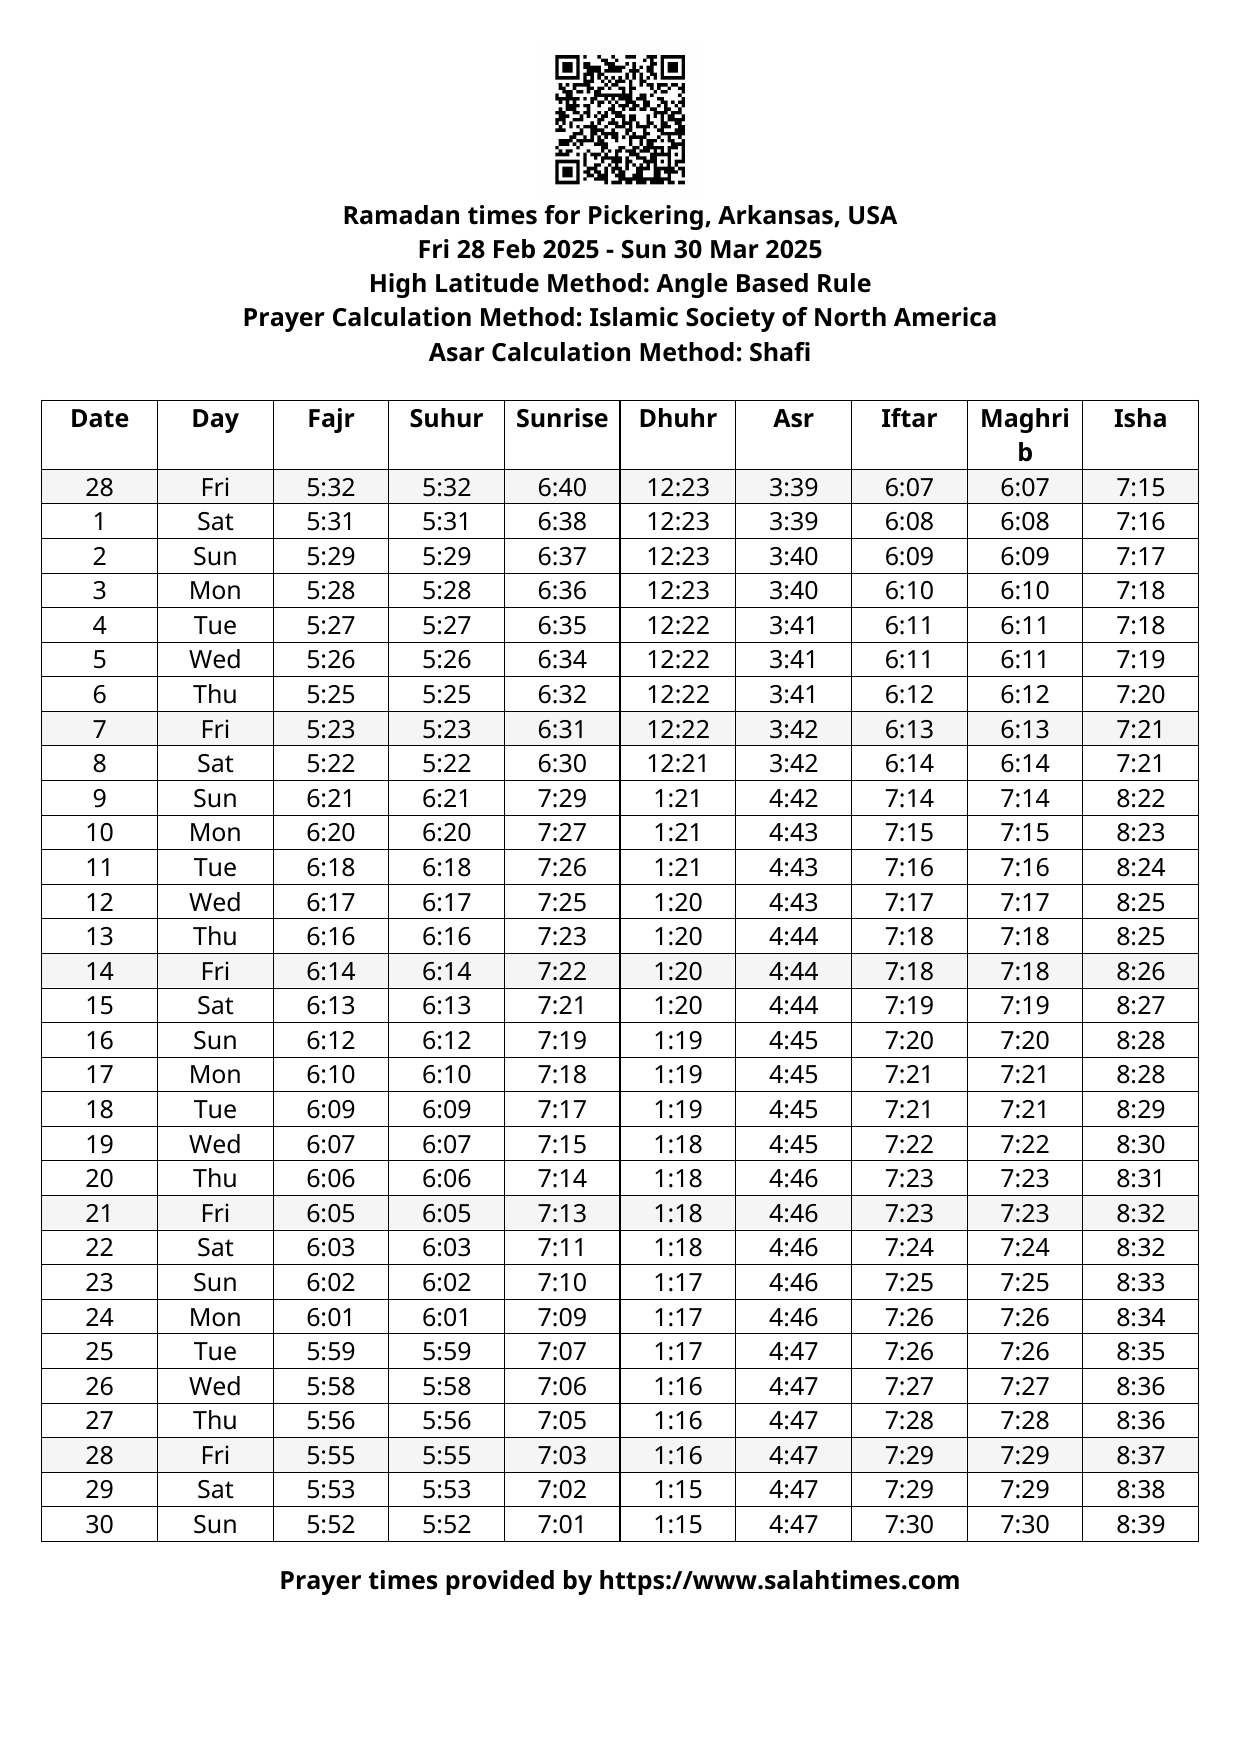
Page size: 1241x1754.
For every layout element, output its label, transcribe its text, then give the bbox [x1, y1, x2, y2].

table_cell 7:26 [968, 1300, 1082, 1333]
table_cell 3:41 [736, 643, 851, 676]
table_cell 6:20 [389, 816, 504, 849]
table_cell 7:22 [968, 1127, 1082, 1160]
table_cell 6:07 [274, 1127, 388, 1160]
table_cell 1:21 [621, 781, 735, 814]
table_cell 1:15 [621, 1473, 735, 1506]
table_cell 5:32 [389, 470, 504, 503]
table_cell 6:11 [968, 643, 1082, 676]
table_cell Wed [158, 885, 273, 918]
table_cell 7:10 [505, 1265, 619, 1299]
table_cell 6:30 [505, 746, 619, 780]
table_cell 6:10 [274, 1058, 388, 1091]
table_cell 12 [42, 885, 157, 918]
table_cell 8:26 [1083, 954, 1198, 987]
table_cell 7:03 [505, 1438, 619, 1472]
table_cell 7:15 [852, 816, 967, 849]
table_cell Sun [158, 539, 273, 572]
table_cell 8:33 [1083, 1265, 1198, 1299]
table_cell 6:10 [852, 574, 967, 607]
table_cell 8:25 [1083, 885, 1198, 918]
table_header Fajr [274, 401, 388, 469]
table_cell 6:05 [389, 1196, 504, 1229]
table_cell 6:02 [389, 1265, 504, 1299]
table_cell 7:16 [852, 850, 967, 884]
table_cell 12:22 [621, 643, 735, 676]
table_cell Sat [158, 746, 273, 780]
table_cell 1:16 [621, 1404, 735, 1437]
table_cell 4:47 [736, 1369, 851, 1402]
table_cell 7:05 [505, 1404, 619, 1437]
table_cell 12:21 [621, 746, 735, 780]
table_cell 7:18 [1083, 608, 1198, 642]
table_cell 3:42 [736, 746, 851, 780]
table_cell 6:21 [389, 781, 504, 814]
table_cell 13 [42, 919, 157, 953]
table_cell Sat [158, 989, 273, 1022]
table_cell 1:18 [621, 1127, 735, 1160]
table_cell 4:43 [736, 850, 851, 884]
table_cell 6:11 [852, 643, 967, 676]
text Asar Calculation Method: Shafi [42, 334, 1198, 368]
table_cell 6:06 [389, 1161, 504, 1195]
table_cell 6:17 [274, 885, 388, 918]
table_cell 7:26 [505, 850, 619, 884]
table_cell 1:17 [621, 1300, 735, 1333]
table_cell 4:46 [736, 1161, 851, 1195]
table_cell 28 [42, 470, 157, 503]
table_cell 7:18 [852, 954, 967, 987]
table_header Sunrise [505, 401, 619, 469]
table_cell 5 [42, 643, 157, 676]
table_cell 6:17 [389, 885, 504, 918]
table_cell 5:56 [389, 1404, 504, 1437]
table_cell 6:12 [389, 1023, 504, 1057]
table_cell Sun [158, 1023, 273, 1057]
table_cell 5:28 [389, 574, 504, 607]
table_cell 4:46 [736, 1231, 851, 1264]
table_cell 3:39 [736, 470, 851, 503]
table_cell 6:07 [852, 470, 967, 503]
table_cell 6:06 [274, 1161, 388, 1195]
table_cell 7:25 [968, 1265, 1082, 1299]
table_cell 3:41 [736, 608, 851, 642]
table_cell 3:39 [736, 504, 851, 538]
table_header Iftar [852, 401, 967, 469]
table_cell 27 [42, 1404, 157, 1437]
table_cell 26 [42, 1369, 157, 1402]
table_cell Sun [158, 1507, 273, 1541]
table_cell 6:11 [968, 608, 1082, 642]
table_cell 5:27 [389, 608, 504, 642]
table_cell 7:16 [968, 850, 1082, 884]
table_cell 7:29 [505, 781, 619, 814]
table_cell 6:38 [505, 504, 619, 538]
table_cell 7:19 [1083, 643, 1198, 676]
table_cell 6:13 [968, 712, 1082, 745]
table_cell 6:40 [505, 470, 619, 503]
table_cell 12:23 [621, 539, 735, 572]
table_cell 7:27 [968, 1369, 1082, 1402]
table_cell 7:20 [968, 1023, 1082, 1057]
table_cell 4 [42, 608, 157, 642]
table_cell 8:23 [1083, 816, 1198, 849]
table_cell 19 [42, 1127, 157, 1160]
table_cell 5:29 [389, 539, 504, 572]
table_cell 6:09 [389, 1092, 504, 1126]
table_cell 7:15 [968, 816, 1082, 849]
table_cell 3:41 [736, 677, 851, 711]
table_cell 7:25 [505, 885, 619, 918]
table_cell 5:27 [274, 608, 388, 642]
table_cell 4:46 [736, 1265, 851, 1299]
table_cell 7:18 [852, 919, 967, 953]
table_cell 4:43 [736, 885, 851, 918]
text Fri 28 Feb 2025 - Sun 30 Mar 2025 [42, 232, 1198, 266]
table_cell 5:28 [274, 574, 388, 607]
table_cell 7:21 [852, 1092, 967, 1126]
table_cell 7:09 [505, 1300, 619, 1333]
table_cell 6:14 [968, 746, 1082, 780]
table_cell 6:13 [852, 712, 967, 745]
table_cell Tue [158, 1334, 273, 1368]
table_cell 7:23 [968, 1196, 1082, 1229]
table_cell 7:26 [852, 1334, 967, 1368]
table_cell 7:20 [852, 1023, 967, 1057]
table_cell 5:23 [389, 712, 504, 745]
table_cell 5:25 [389, 677, 504, 711]
table_cell Mon [158, 574, 273, 607]
table_cell 8:32 [1083, 1196, 1198, 1229]
table_cell 4:43 [736, 816, 851, 849]
table_cell Fri [158, 954, 273, 987]
table_cell 4:47 [736, 1507, 851, 1541]
table_cell 7:27 [852, 1369, 967, 1402]
table_cell 7:17 [1083, 539, 1198, 572]
table_cell 6:11 [852, 608, 967, 642]
table_cell 6:03 [274, 1231, 388, 1264]
table_cell 8:37 [1083, 1438, 1198, 1472]
table_cell 7:19 [505, 1023, 619, 1057]
table_cell 12:23 [621, 574, 735, 607]
table_header Dhuhr [621, 401, 735, 469]
table_cell 4:44 [736, 919, 851, 953]
table_cell 7:06 [505, 1369, 619, 1402]
text Prayer times provided by https://www.salahtimes.com [42, 1563, 1198, 1597]
table_cell 28 [42, 1438, 157, 1472]
table_cell 7:21 [1083, 712, 1198, 745]
table_cell 8:38 [1083, 1473, 1198, 1506]
table_cell 7:21 [505, 989, 619, 1022]
table_cell 1:18 [621, 1231, 735, 1264]
table_cell Fri [158, 712, 273, 745]
table_cell Tue [158, 1092, 273, 1126]
table_header Day [158, 401, 273, 469]
table_cell 6:32 [505, 677, 619, 711]
table_cell 7:23 [852, 1161, 967, 1195]
table_cell 5:32 [274, 470, 388, 503]
text Prayer Calculation Method: Islamic Society of North America [42, 300, 1198, 334]
table_cell Sun [158, 1265, 273, 1299]
table_cell 23 [42, 1265, 157, 1299]
table_cell 7:22 [505, 954, 619, 987]
table_cell 6:35 [505, 608, 619, 642]
table_cell 4:46 [736, 1300, 851, 1333]
text High Latitude Method: Angle Based Rule [42, 266, 1198, 300]
table_cell 7:17 [505, 1092, 619, 1126]
table_cell 7:07 [505, 1334, 619, 1368]
table_cell 7:27 [505, 816, 619, 849]
table_cell 7:01 [505, 1507, 619, 1541]
table_cell 7:11 [505, 1231, 619, 1264]
table_cell 6:12 [968, 677, 1082, 711]
table_cell 7:22 [852, 1127, 967, 1160]
table_cell 8:28 [1083, 1023, 1198, 1057]
table_cell 8:30 [1083, 1127, 1198, 1160]
table_cell 5:55 [274, 1438, 388, 1472]
picture [542, 41, 699, 198]
table_cell 4:47 [736, 1473, 851, 1506]
table_cell 14 [42, 954, 157, 987]
table_cell Sat [158, 1231, 273, 1264]
table_cell 7:28 [968, 1404, 1082, 1437]
table_cell 5:53 [389, 1473, 504, 1506]
table_cell 7:29 [852, 1438, 967, 1472]
table_cell 22 [42, 1231, 157, 1264]
table_cell 6:02 [274, 1265, 388, 1299]
table_cell 3 [42, 574, 157, 607]
table_cell 1:19 [621, 1023, 735, 1057]
table_cell 4:47 [736, 1404, 851, 1437]
table_cell Thu [158, 1161, 273, 1195]
table_cell 1:20 [621, 954, 735, 987]
table_cell 1:16 [621, 1369, 735, 1402]
table_cell 3:42 [736, 712, 851, 745]
table_cell 8:24 [1083, 850, 1198, 884]
table_cell 7:28 [852, 1404, 967, 1437]
table_cell 8:39 [1083, 1507, 1198, 1541]
table_cell 1:18 [621, 1196, 735, 1229]
table_cell 4:45 [736, 1058, 851, 1091]
table_cell 6:14 [389, 954, 504, 987]
table_cell 5:55 [389, 1438, 504, 1472]
table_cell 6:10 [968, 574, 1082, 607]
table_cell 6:16 [274, 919, 388, 953]
table_cell 6:01 [389, 1300, 504, 1333]
table_cell 1:17 [621, 1334, 735, 1368]
table_cell 25 [42, 1334, 157, 1368]
table_cell 5:59 [389, 1334, 504, 1368]
table_cell 6 [42, 677, 157, 711]
table_cell 5:25 [274, 677, 388, 711]
table_header Isha [1083, 401, 1198, 469]
table_cell 8:27 [1083, 989, 1198, 1022]
text Ramadan times for Pickering, Arkansas, USA [42, 198, 1198, 232]
table_cell 7:29 [968, 1473, 1082, 1506]
table_cell 7:14 [505, 1161, 619, 1195]
table_cell 4:47 [736, 1334, 851, 1368]
table_cell 6:09 [852, 539, 967, 572]
table_cell 7:29 [968, 1438, 1082, 1472]
table_cell 7:23 [852, 1196, 967, 1229]
table_cell 12:23 [621, 504, 735, 538]
table_cell Wed [158, 643, 273, 676]
table_cell 1:15 [621, 1507, 735, 1541]
table_cell Wed [158, 1127, 273, 1160]
table_cell 6:08 [968, 504, 1082, 538]
table_cell 1:21 [621, 816, 735, 849]
table_cell 18 [42, 1092, 157, 1126]
table_cell 7:25 [852, 1265, 967, 1299]
table_cell Mon [158, 816, 273, 849]
table_cell Fri [158, 1438, 273, 1472]
table_cell 7:17 [852, 885, 967, 918]
table_cell 1:16 [621, 1438, 735, 1472]
table_cell 7:18 [505, 1058, 619, 1091]
table_cell 7:14 [852, 781, 967, 814]
table_cell 1:20 [621, 919, 735, 953]
table_cell 12:22 [621, 608, 735, 642]
table_cell 3:40 [736, 539, 851, 572]
table_cell 4:44 [736, 954, 851, 987]
table_cell 24 [42, 1300, 157, 1333]
table_cell Wed [158, 1369, 273, 1402]
table_cell 21 [42, 1196, 157, 1229]
table_cell 7:13 [505, 1196, 619, 1229]
table_cell 5:23 [274, 712, 388, 745]
table_cell 2 [42, 539, 157, 572]
table_cell 5:26 [389, 643, 504, 676]
table_cell 4:46 [736, 1196, 851, 1229]
table_cell 6:36 [505, 574, 619, 607]
table_cell 5:53 [274, 1473, 388, 1506]
table_cell 5:31 [274, 504, 388, 538]
table_cell 6:21 [274, 781, 388, 814]
table_cell 12:22 [621, 677, 735, 711]
table_cell 7:18 [968, 919, 1082, 953]
table_cell 4:42 [736, 781, 851, 814]
table_cell 5:31 [389, 504, 504, 538]
table_cell 7:18 [968, 954, 1082, 987]
table_cell 1:17 [621, 1265, 735, 1299]
table_cell 6:03 [389, 1231, 504, 1264]
table_cell 7:29 [852, 1473, 967, 1506]
table_cell Fri [158, 1196, 273, 1229]
table_cell 8:32 [1083, 1231, 1198, 1264]
table_cell 8:28 [1083, 1058, 1198, 1091]
table_cell Thu [158, 677, 273, 711]
table_cell 4:45 [736, 1023, 851, 1057]
table_cell 6:14 [274, 954, 388, 987]
table_cell 8:36 [1083, 1369, 1198, 1402]
table_cell 5:58 [389, 1369, 504, 1402]
table_cell 1:19 [621, 1058, 735, 1091]
table_cell 6:12 [852, 677, 967, 711]
table_cell 6:07 [968, 470, 1082, 503]
table_cell 8:35 [1083, 1334, 1198, 1368]
table_cell 7:24 [968, 1231, 1082, 1264]
table_cell 7 [42, 712, 157, 745]
table_cell 8:34 [1083, 1300, 1198, 1333]
table_cell Tue [158, 850, 273, 884]
table_cell 4:47 [736, 1438, 851, 1472]
table_cell 7:15 [1083, 470, 1198, 503]
table_cell 30 [42, 1507, 157, 1541]
table_cell 15 [42, 989, 157, 1022]
table_cell 6:13 [389, 989, 504, 1022]
table_cell 8:29 [1083, 1092, 1198, 1126]
table_cell 7:18 [1083, 574, 1198, 607]
table_cell 6:20 [274, 816, 388, 849]
table_cell 5:56 [274, 1404, 388, 1437]
table_cell 4:45 [736, 1127, 851, 1160]
table_cell 1:19 [621, 1092, 735, 1126]
table_cell 3:40 [736, 574, 851, 607]
table_cell 6:09 [968, 539, 1082, 572]
table_cell 8:36 [1083, 1404, 1198, 1437]
table_cell 12:22 [621, 712, 735, 745]
table_cell 1:21 [621, 850, 735, 884]
table_cell 7:15 [505, 1127, 619, 1160]
table_cell 8 [42, 746, 157, 780]
table_cell 6:10 [389, 1058, 504, 1091]
table_cell 7:21 [1083, 746, 1198, 780]
table_cell 8:22 [1083, 781, 1198, 814]
table_cell 7:30 [852, 1507, 967, 1541]
table_cell 12:23 [621, 470, 735, 503]
table_header Suhur [389, 401, 504, 469]
table_cell 7:17 [968, 885, 1082, 918]
table_cell 7:19 [852, 989, 967, 1022]
table_cell 5:52 [389, 1507, 504, 1541]
table_cell 1:20 [621, 885, 735, 918]
table_cell Thu [158, 919, 273, 953]
table_cell 5:59 [274, 1334, 388, 1368]
table_cell 7:26 [852, 1300, 967, 1333]
table_cell 1 [42, 504, 157, 538]
table_cell 7:21 [852, 1058, 967, 1091]
table_cell 6:07 [389, 1127, 504, 1160]
table_cell 7:24 [852, 1231, 967, 1264]
table_cell 5:22 [389, 746, 504, 780]
table_cell Mon [158, 1058, 273, 1091]
table_cell Sun [158, 781, 273, 814]
table_cell 4:44 [736, 989, 851, 1022]
table_cell 7:16 [1083, 504, 1198, 538]
table_cell 29 [42, 1473, 157, 1506]
table_cell 5:52 [274, 1507, 388, 1541]
table_cell 5:22 [274, 746, 388, 780]
table_header Maghrib [968, 401, 1082, 469]
table_cell 17 [42, 1058, 157, 1091]
table_cell 10 [42, 816, 157, 849]
table_cell 7:19 [968, 989, 1082, 1022]
table_cell 6:18 [274, 850, 388, 884]
table_cell 8:31 [1083, 1161, 1198, 1195]
table_cell 9 [42, 781, 157, 814]
table_cell 6:34 [505, 643, 619, 676]
table_cell 6:05 [274, 1196, 388, 1229]
table_cell 7:14 [968, 781, 1082, 814]
table_cell Mon [158, 1300, 273, 1333]
table_cell 7:21 [968, 1092, 1082, 1126]
table_cell 7:21 [968, 1058, 1082, 1091]
table_cell 7:23 [505, 919, 619, 953]
table_cell 5:26 [274, 643, 388, 676]
table_cell 6:01 [274, 1300, 388, 1333]
table_cell 11 [42, 850, 157, 884]
table_cell 6:18 [389, 850, 504, 884]
table_cell Fri [158, 470, 273, 503]
table_cell 6:09 [274, 1092, 388, 1126]
table_cell 6:08 [852, 504, 967, 538]
table_cell 7:26 [968, 1334, 1082, 1368]
table_header Asr [736, 401, 851, 469]
table_cell 1:20 [621, 989, 735, 1022]
table_cell 7:02 [505, 1473, 619, 1506]
table_cell 6:13 [274, 989, 388, 1022]
table_cell Tue [158, 608, 273, 642]
table_cell 7:23 [968, 1161, 1082, 1195]
table_header Date [42, 401, 157, 469]
table_cell Sat [158, 1473, 273, 1506]
table_cell 6:12 [274, 1023, 388, 1057]
table_cell 8:25 [1083, 919, 1198, 953]
table_cell 16 [42, 1023, 157, 1057]
table_cell 6:14 [852, 746, 967, 780]
table_cell 5:29 [274, 539, 388, 572]
table_cell 5:58 [274, 1369, 388, 1402]
table_cell 6:37 [505, 539, 619, 572]
table_cell 7:30 [968, 1507, 1082, 1541]
table_cell 1:18 [621, 1161, 735, 1195]
table_cell 6:31 [505, 712, 619, 745]
table_cell 6:16 [389, 919, 504, 953]
table_cell Thu [158, 1404, 273, 1437]
table_cell Sat [158, 504, 273, 538]
table_cell 7:20 [1083, 677, 1198, 711]
table_cell 20 [42, 1161, 157, 1195]
table_cell 4:45 [736, 1092, 851, 1126]
